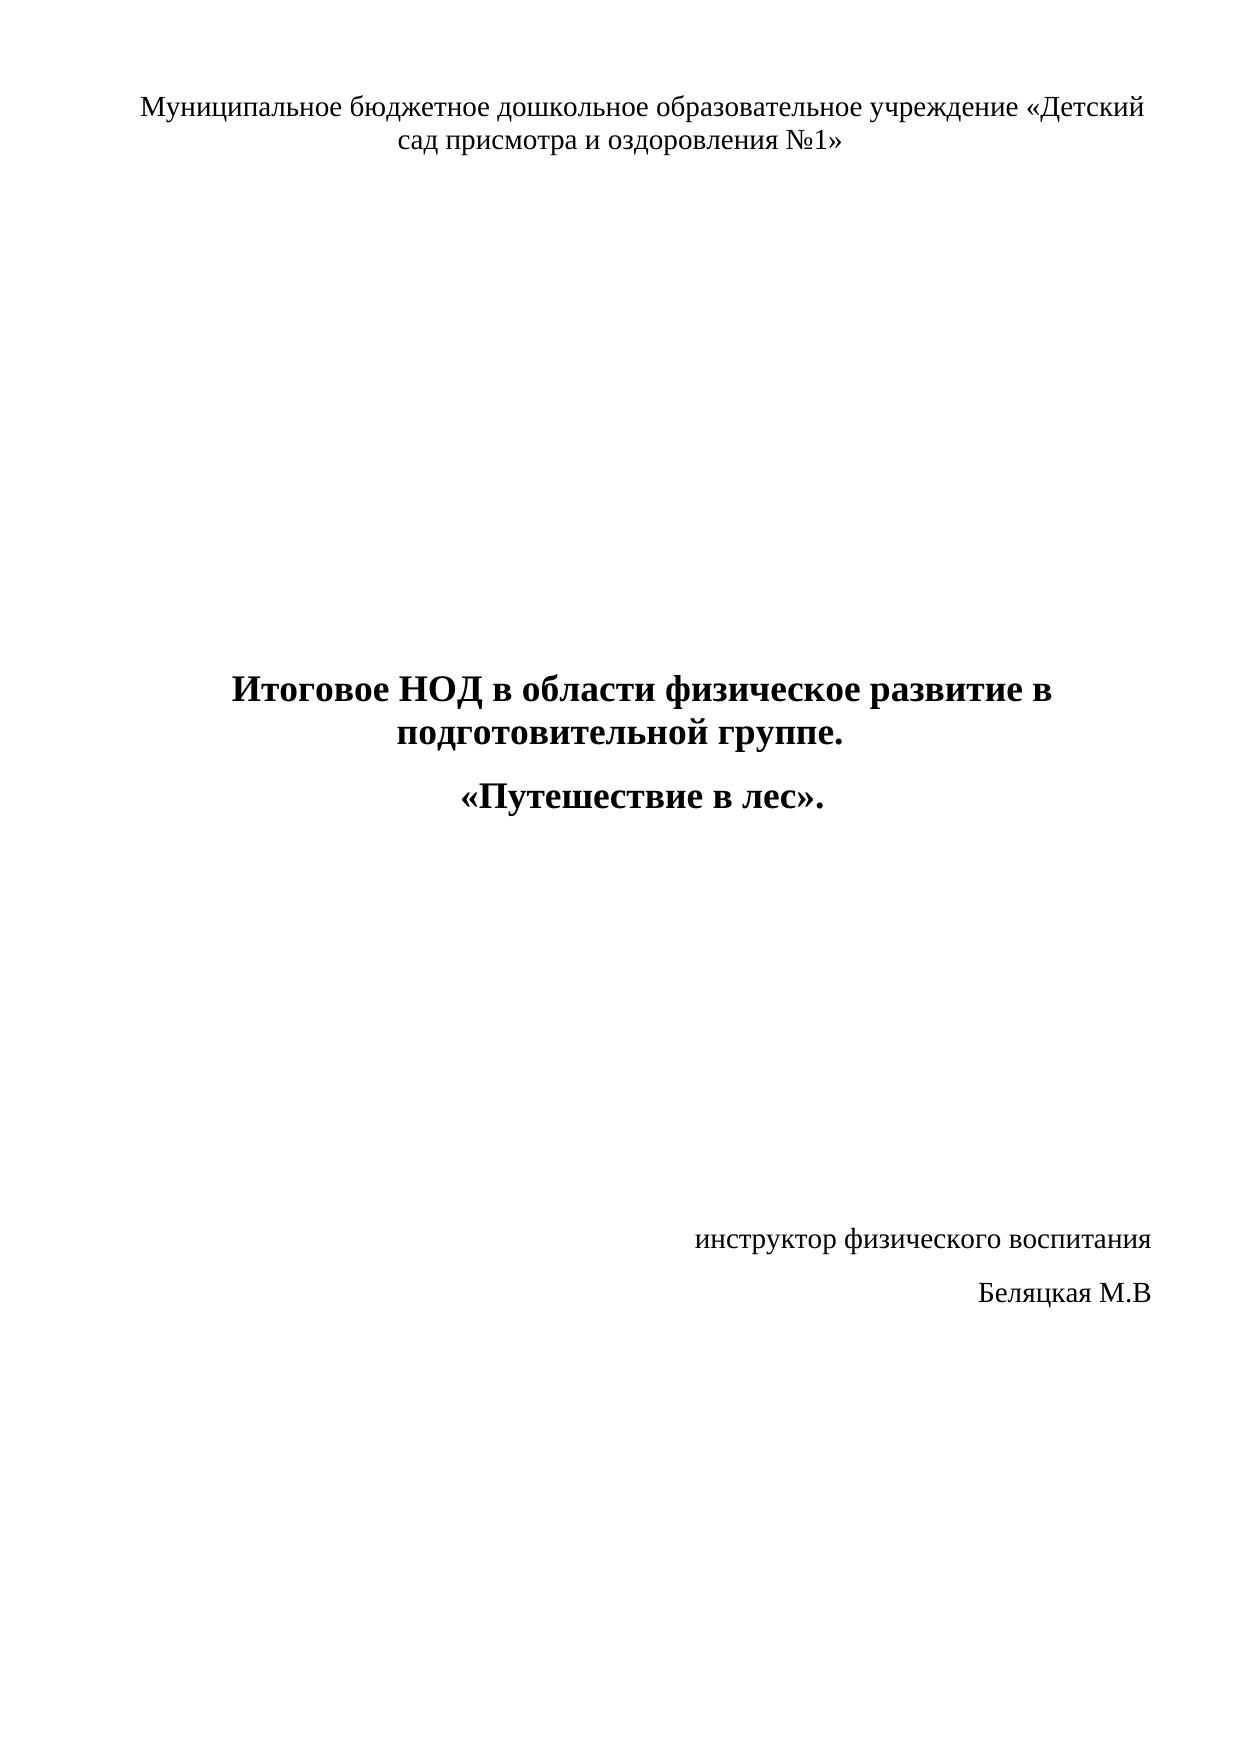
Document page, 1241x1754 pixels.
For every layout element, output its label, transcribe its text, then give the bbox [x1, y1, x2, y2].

text «Путешествие в лес». [89, 773, 1152, 816]
text Муниципальное бюджетное дошкольное образовательное учреждение «Детский сад присмотра и оздоровления №1» [89, 89, 1152, 156]
text Беляцкая М.В [89, 1275, 1152, 1309]
text Итоговое НОД в области физическое развитие в подготовительной группе. [89, 666, 1152, 752]
text инструктор физического воспитания [89, 1221, 1152, 1254]
